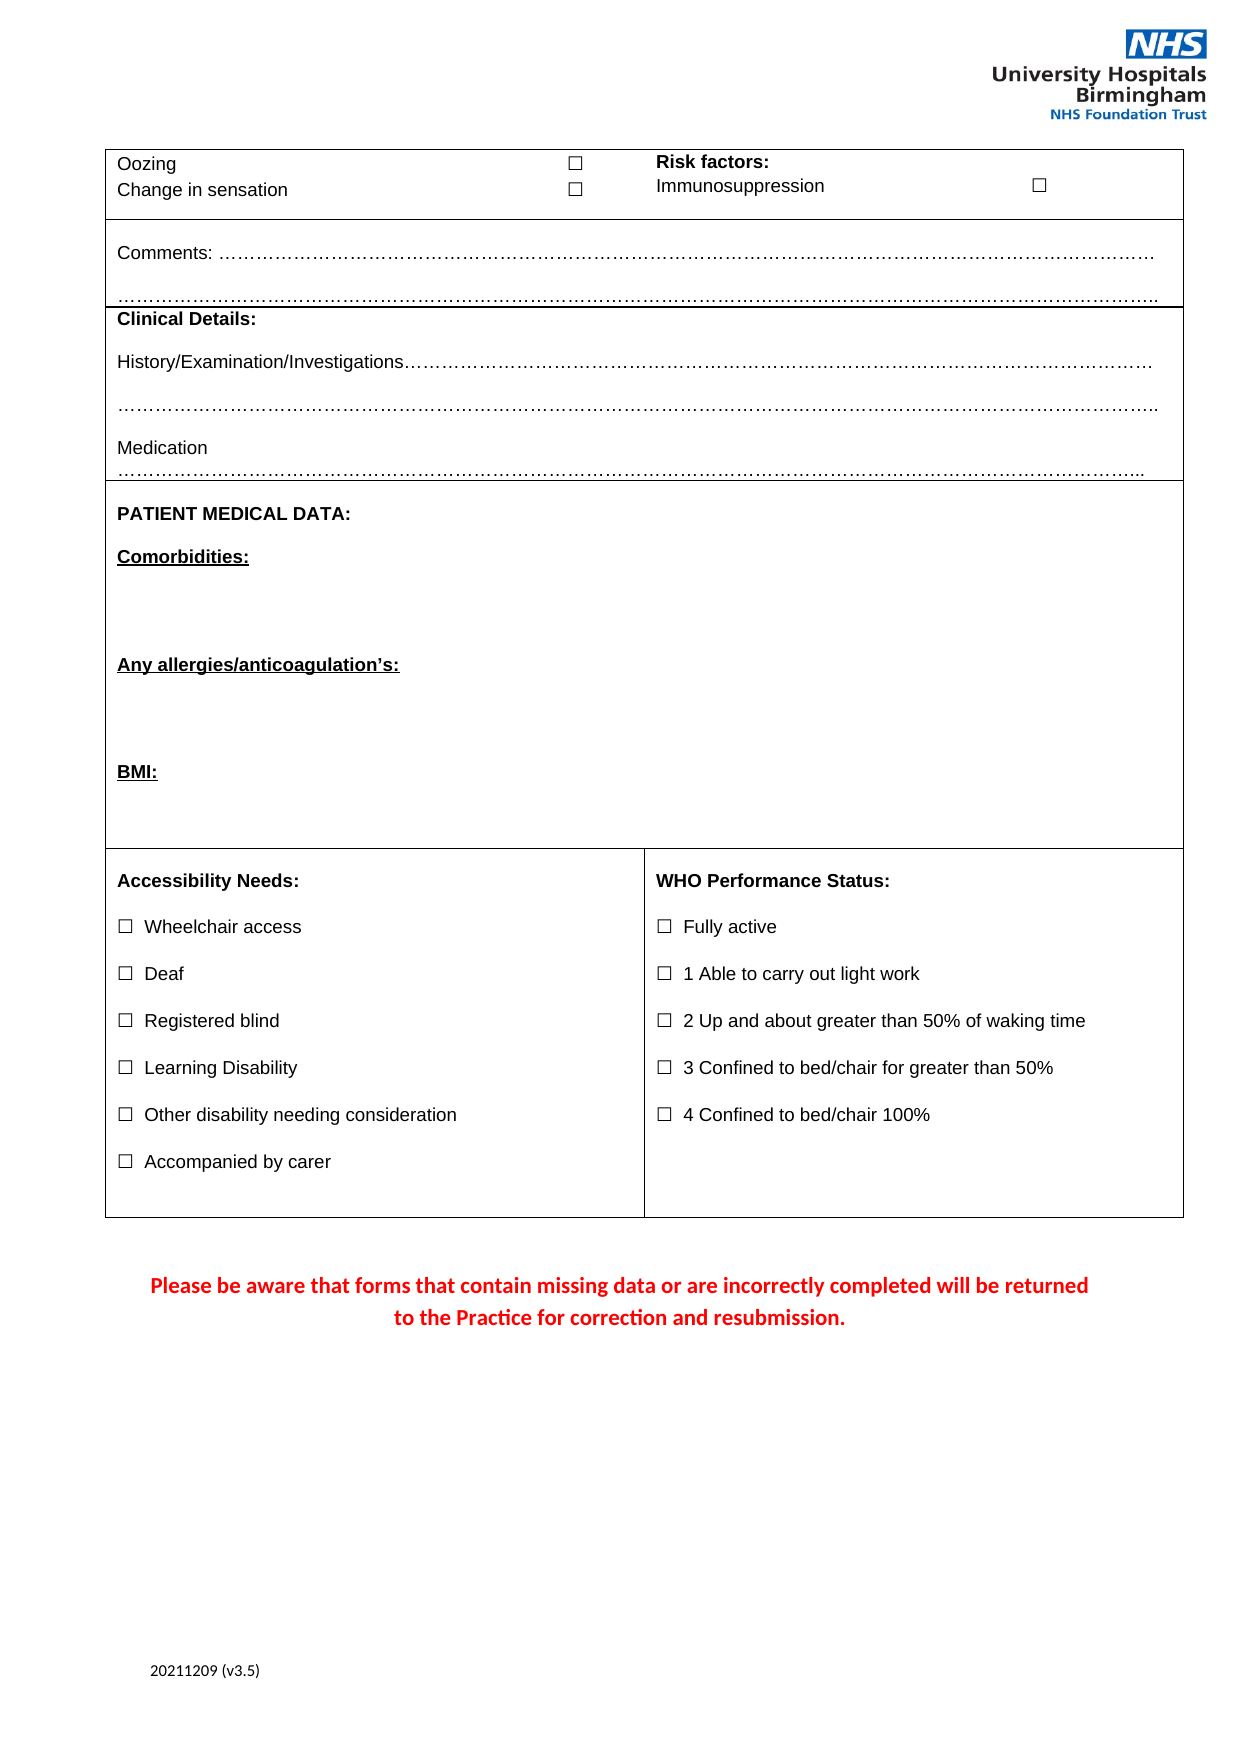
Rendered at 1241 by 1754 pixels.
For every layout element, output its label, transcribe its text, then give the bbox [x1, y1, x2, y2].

table_cell PATIENT MEDICAL DATA: Comorbidities: Any allergies/anticoagulation’s: BMI: [106, 481, 1183, 847]
table_cell Clinical Details: History/Examination/Investigations………………………………………………………………………………………………………… ………………………………………………………………………………………………………………………………………………….. Medication ………………………………………………………………………………………………………………………………………………... [106, 308, 1183, 480]
table_cell Accessibility Needs: Wheelchair access Deaf Registered blind Learning Disability Other disability needing consideration Accompanied by carer [106, 849, 644, 1217]
table_cell WHO Performance Status: Fully active 1 Able to carry out light work 2 Up and about greater than 50% of waking time 3 Confined to bed/chair for greater than 50% 4 Confined to bed/chair 100% [645, 849, 1183, 1217]
table_cell Comments: …………………………………………………………………………………………………………………………………… ………………………………………………………………………………………………………………………………………………….. [106, 220, 1183, 306]
picture [865, 1, 1239, 150]
text Please be aware that forms that contain missing data or are incorrectly completed will be returned to the Practice for correction and resubmission. [150, 1271, 1090, 1332]
